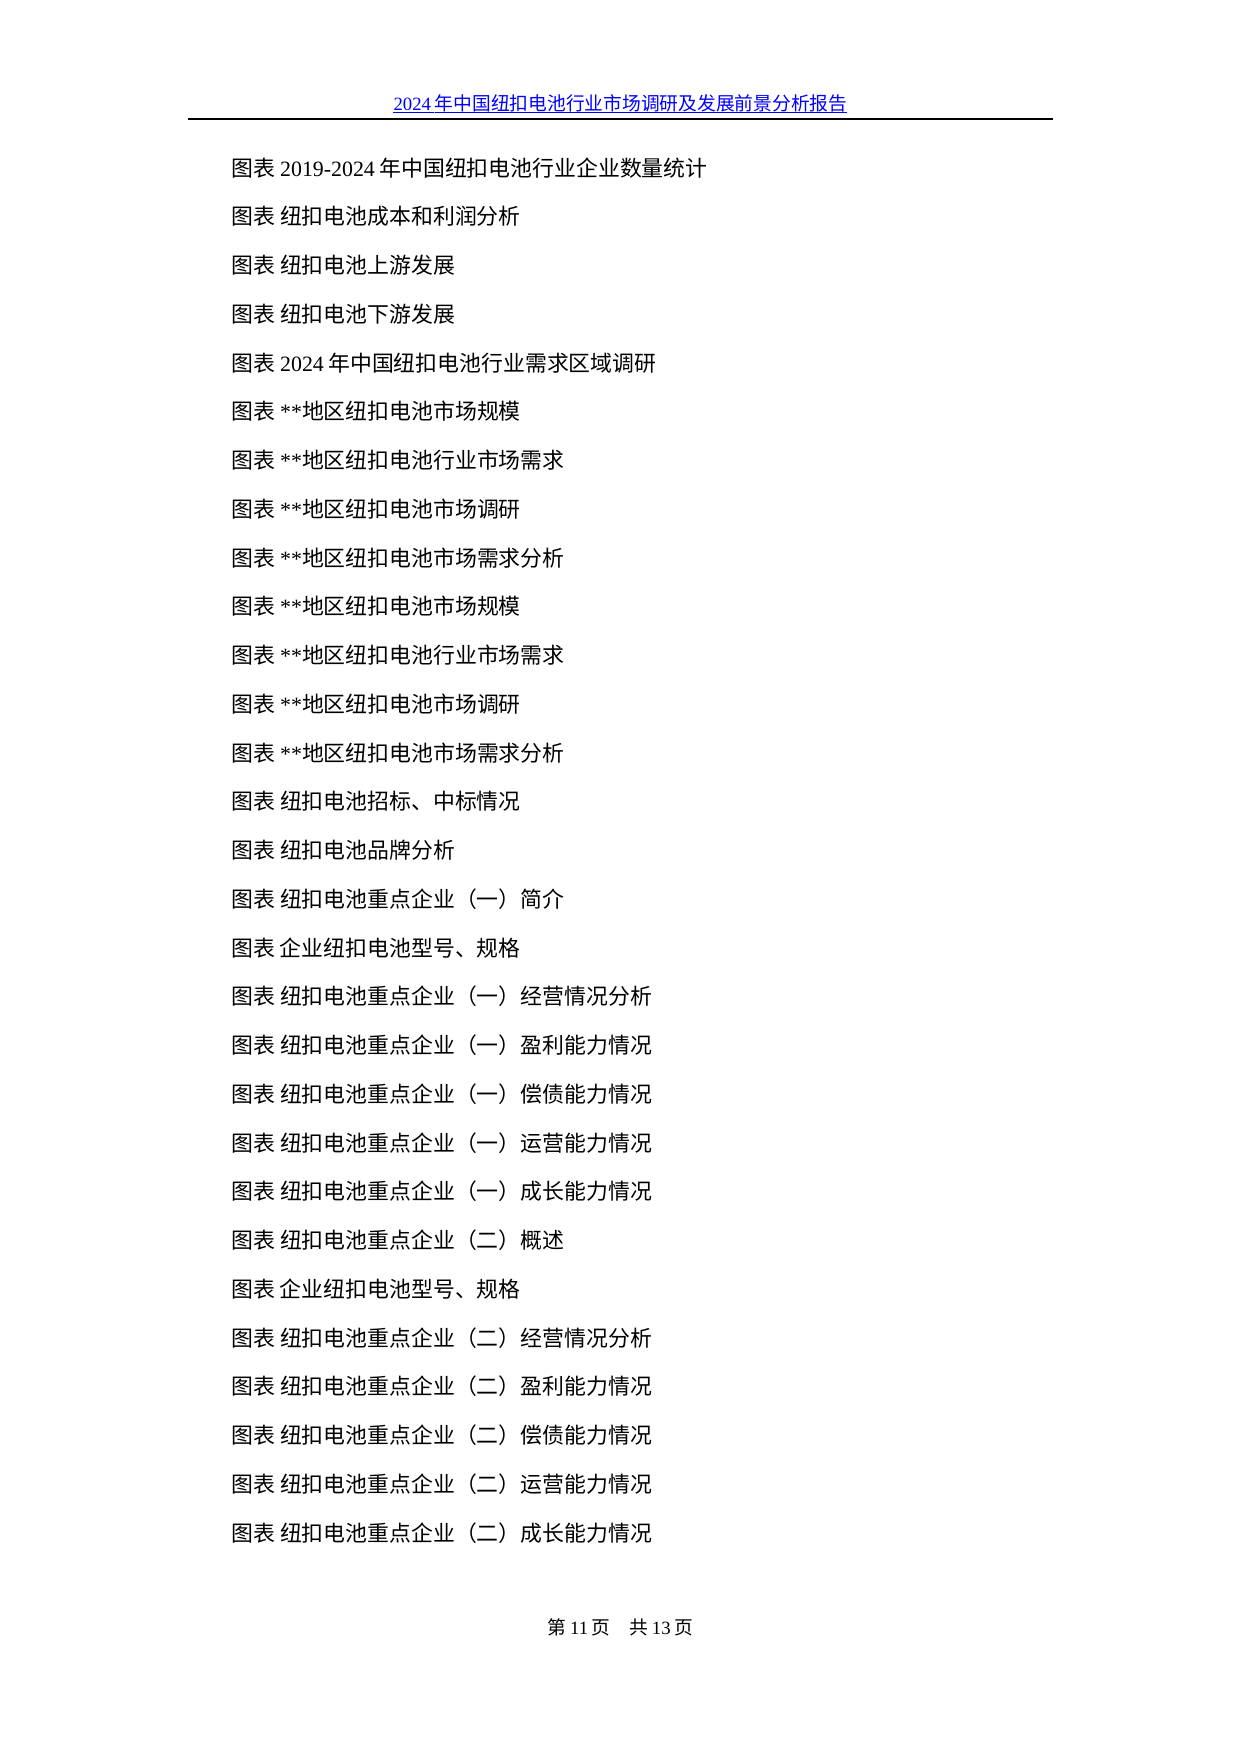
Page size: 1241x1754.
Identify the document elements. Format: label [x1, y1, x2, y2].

text [187, 150, 1053, 1548]
